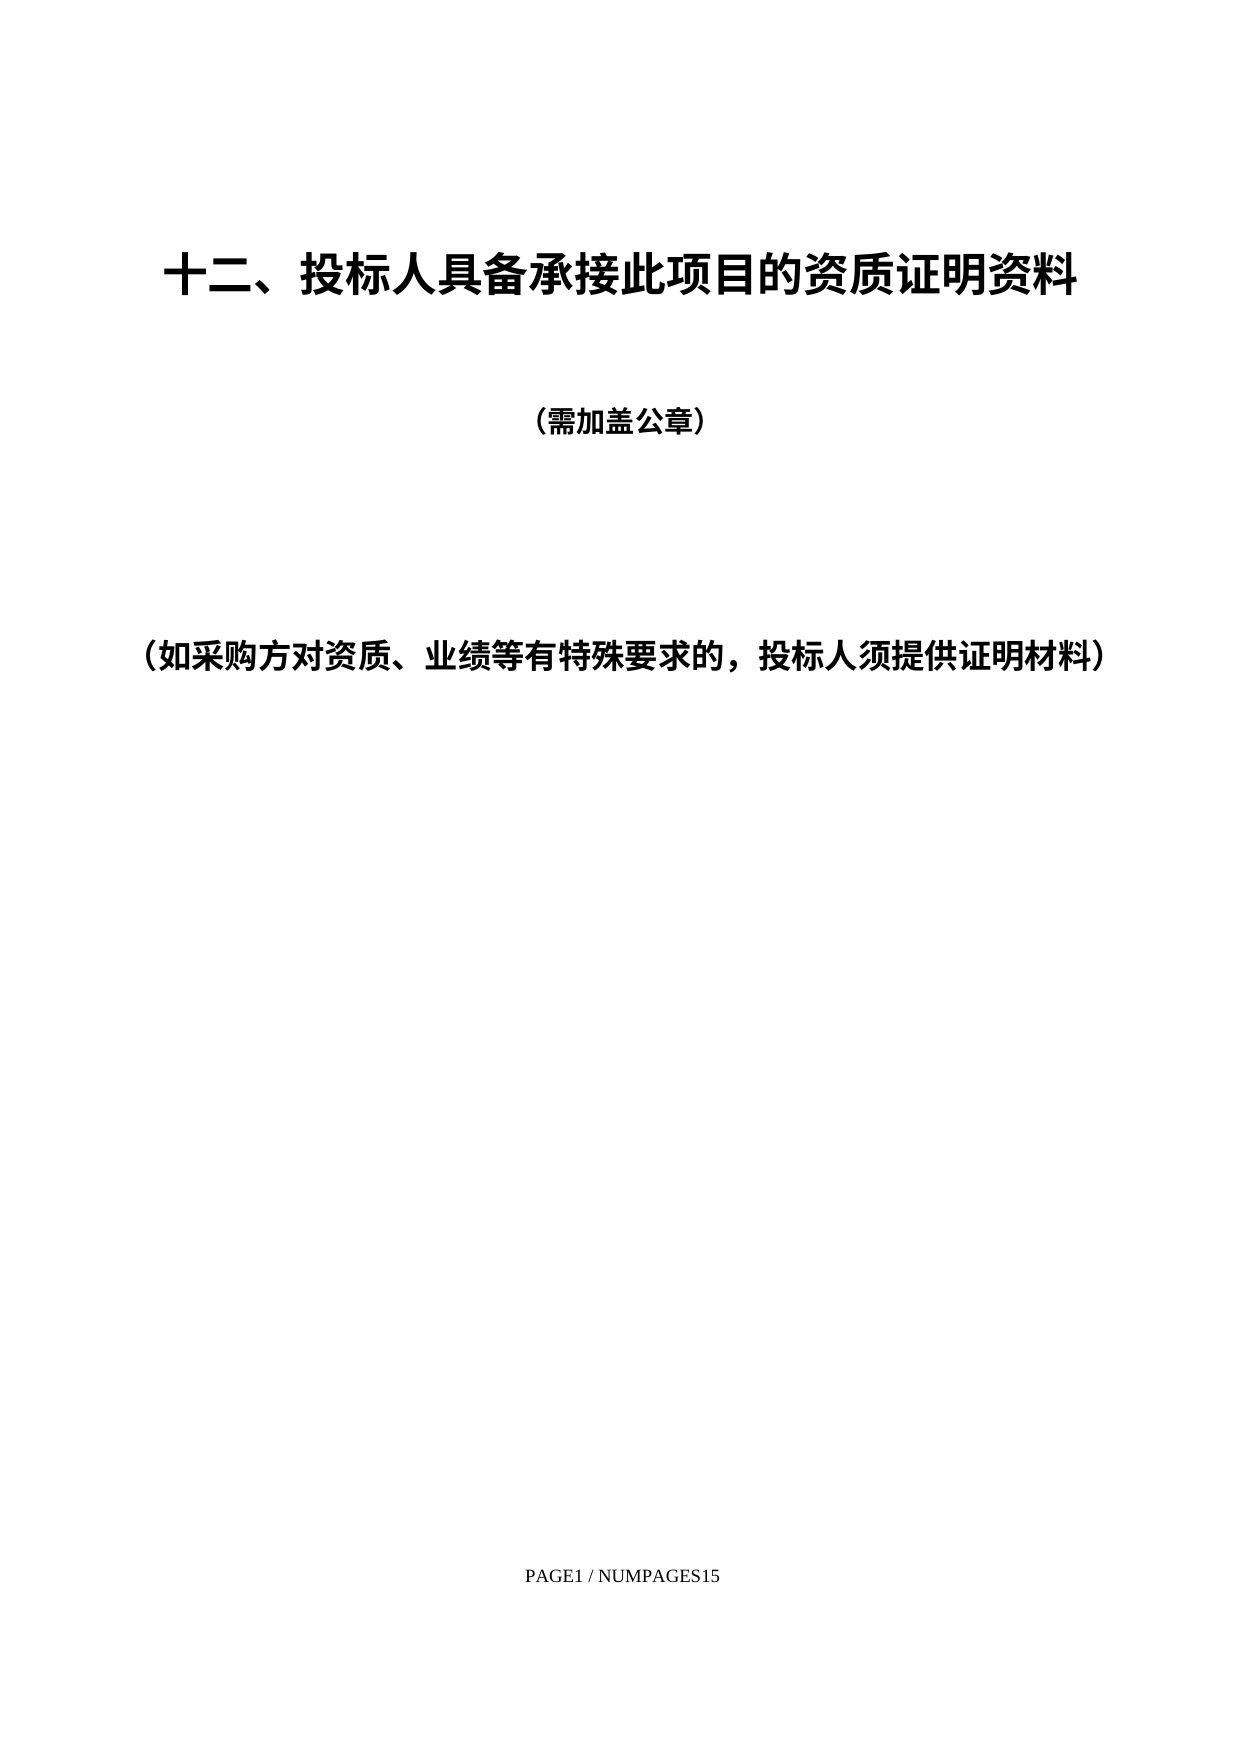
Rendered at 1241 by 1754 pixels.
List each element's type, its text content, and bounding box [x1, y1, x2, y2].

text （如采购方对资质、业绩等有特殊要求的，投标人须提供证明材料） [112, 622, 1128, 687]
text （需加盖公章） [112, 387, 1128, 452]
text 十二、投标人具备承接此项目的资质证明资料 [112, 223, 1128, 321]
